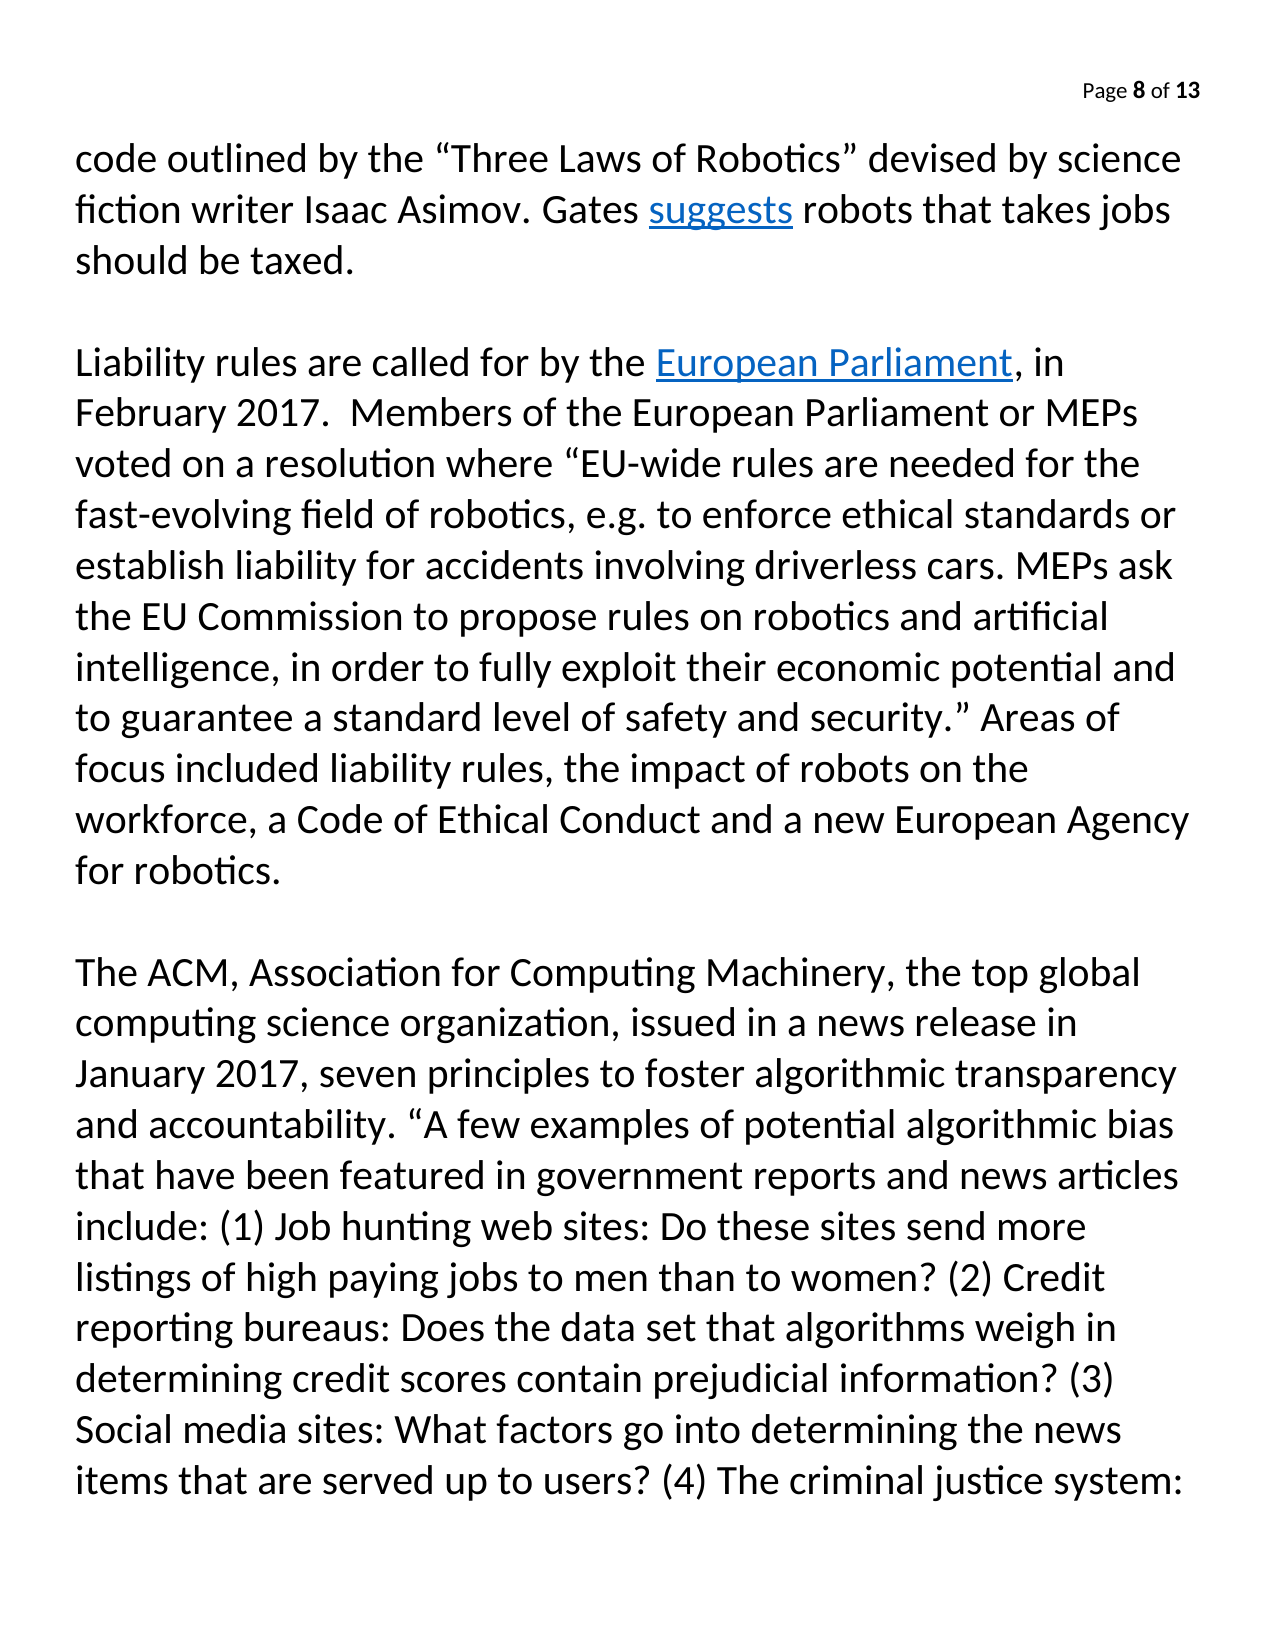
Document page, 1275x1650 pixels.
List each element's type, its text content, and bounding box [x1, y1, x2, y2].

text Liability rules are called for by the European Parliament, in February 2017. Members of the European Parliament or MEPs voted on a resolution where “EU-wide rules are needed for the fast-evolving field of robotics, e.g. to enforce ethical standards or establish liability for accidents involving driverless cars. MEPs ask the EU Commission to propose rules on robotics and artificial intelligence, in order to fully exploit their economic potential and to guarantee a standard level of safety and security.” Areas of focus included liability rules, the impact of robots on the workforce, a Code of Ethical Conduct and a new European Agency for robotics. [75, 336, 1200, 895]
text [75, 946, 1200, 1505]
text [75, 132, 1200, 285]
